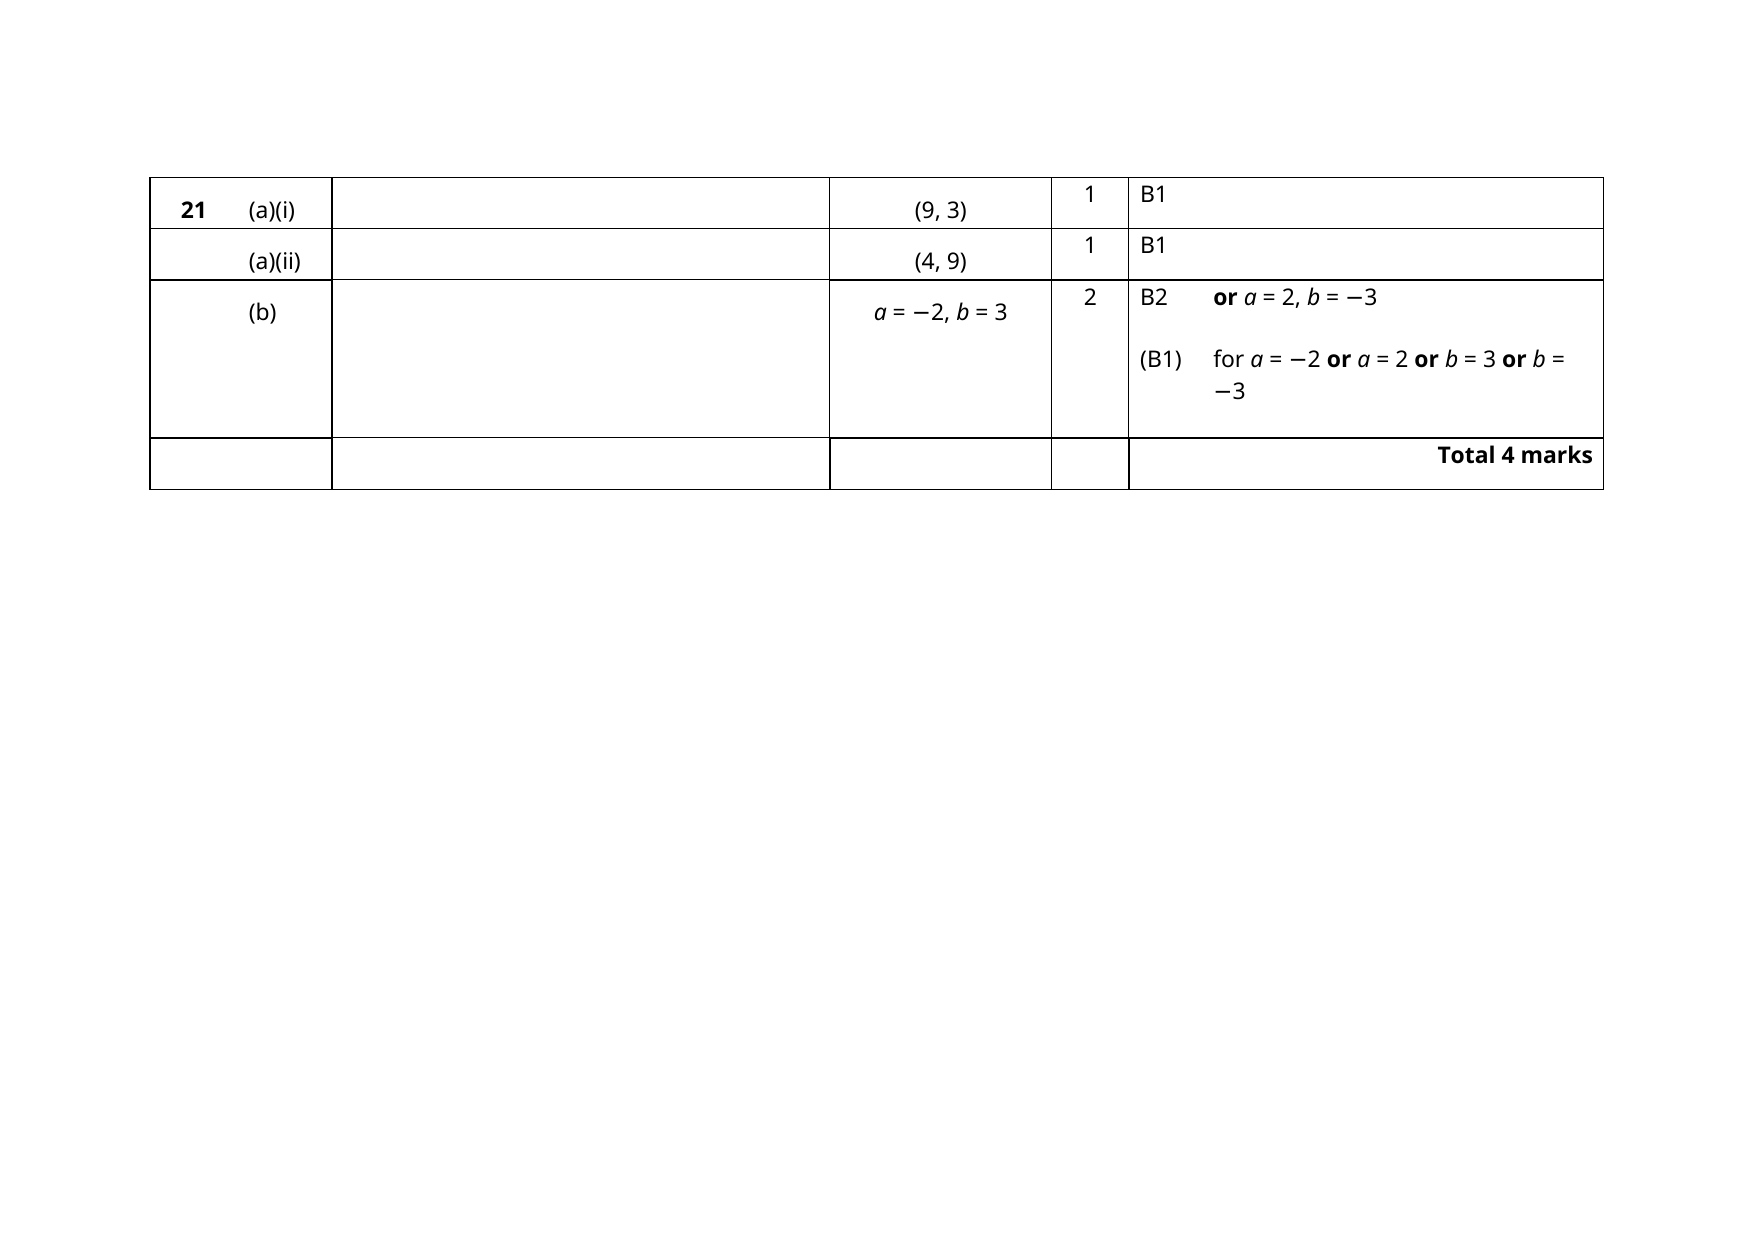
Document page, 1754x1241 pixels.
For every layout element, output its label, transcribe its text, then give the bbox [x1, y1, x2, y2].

table_header [333, 178, 829, 228]
table_cell 2 [1052, 281, 1128, 437]
table_cell [1052, 439, 1128, 489]
table_header 1 [1052, 178, 1128, 228]
table_cell [333, 229, 829, 279]
table_cell [237, 439, 331, 489]
table_header [1202, 178, 1603, 228]
table_cell [1130, 439, 1202, 489]
table_cell B2 (B1) [1129, 281, 1202, 437]
table_cell [151, 439, 237, 489]
table_cell [151, 229, 237, 279]
table_cell B1 [1129, 229, 1202, 279]
table_cell (4, 9) [830, 229, 1051, 279]
table_cell (b) [237, 281, 331, 437]
table_cell or a = 2, b = −3 for a = −2 or a = 2 or b = 3 or b = −3 [1202, 281, 1603, 437]
table_cell [831, 439, 1051, 489]
table_cell Total 4 marks [1202, 439, 1603, 489]
table_cell [1202, 229, 1603, 279]
table_cell 1 [1052, 229, 1128, 279]
table_cell (a)(ii) [237, 229, 331, 279]
table_cell [333, 438, 829, 489]
table_cell a = −2, b = 3 [830, 281, 1051, 437]
table_cell [333, 280, 829, 437]
table_header (a)(i) [237, 178, 331, 228]
table_header B1 [1129, 178, 1202, 228]
table_header (9, 3) [830, 178, 1051, 228]
table_cell [151, 281, 237, 437]
table_header 21 [151, 178, 237, 228]
